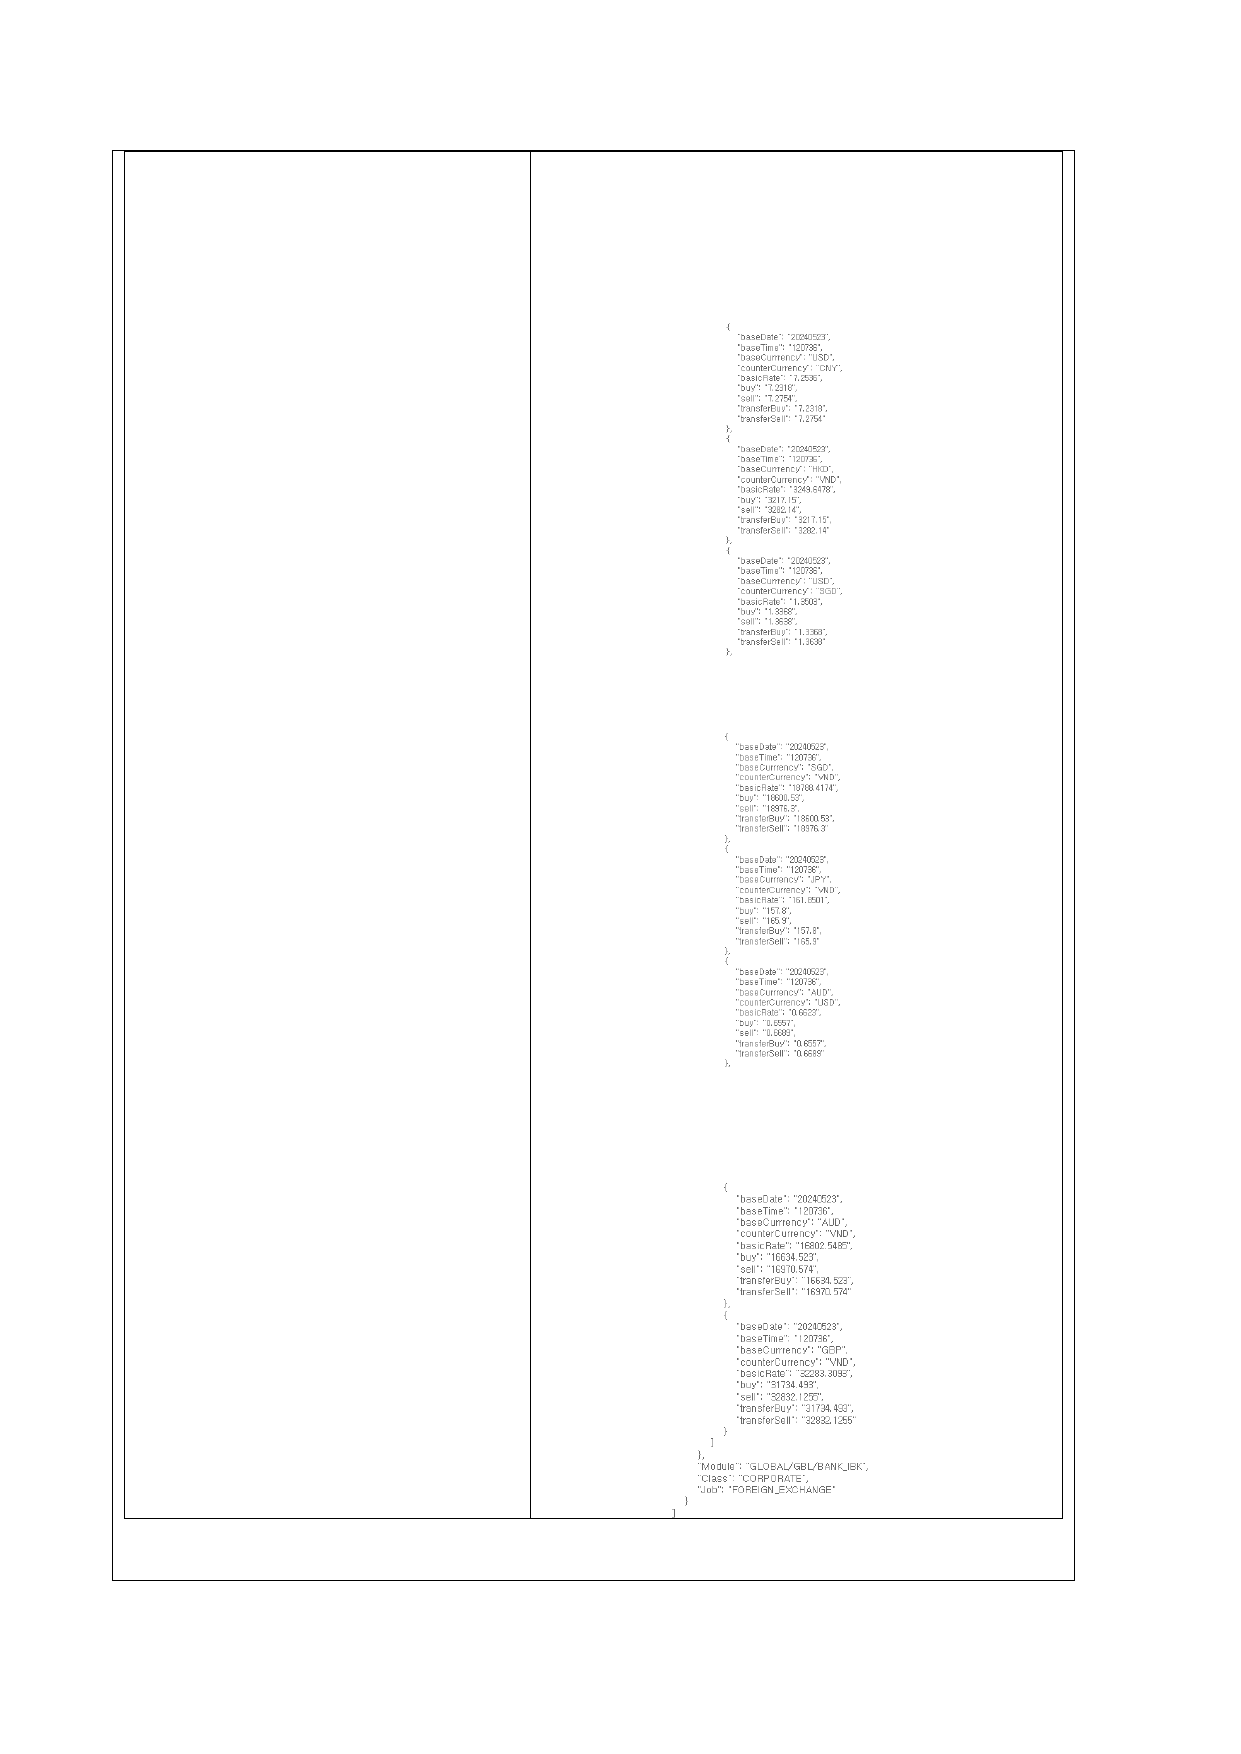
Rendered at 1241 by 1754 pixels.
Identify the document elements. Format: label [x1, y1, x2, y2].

picture [673, 732, 920, 1069]
picture [675, 321, 922, 658]
table_cell [113, 151, 1074, 1580]
picture [667, 1181, 947, 1518]
